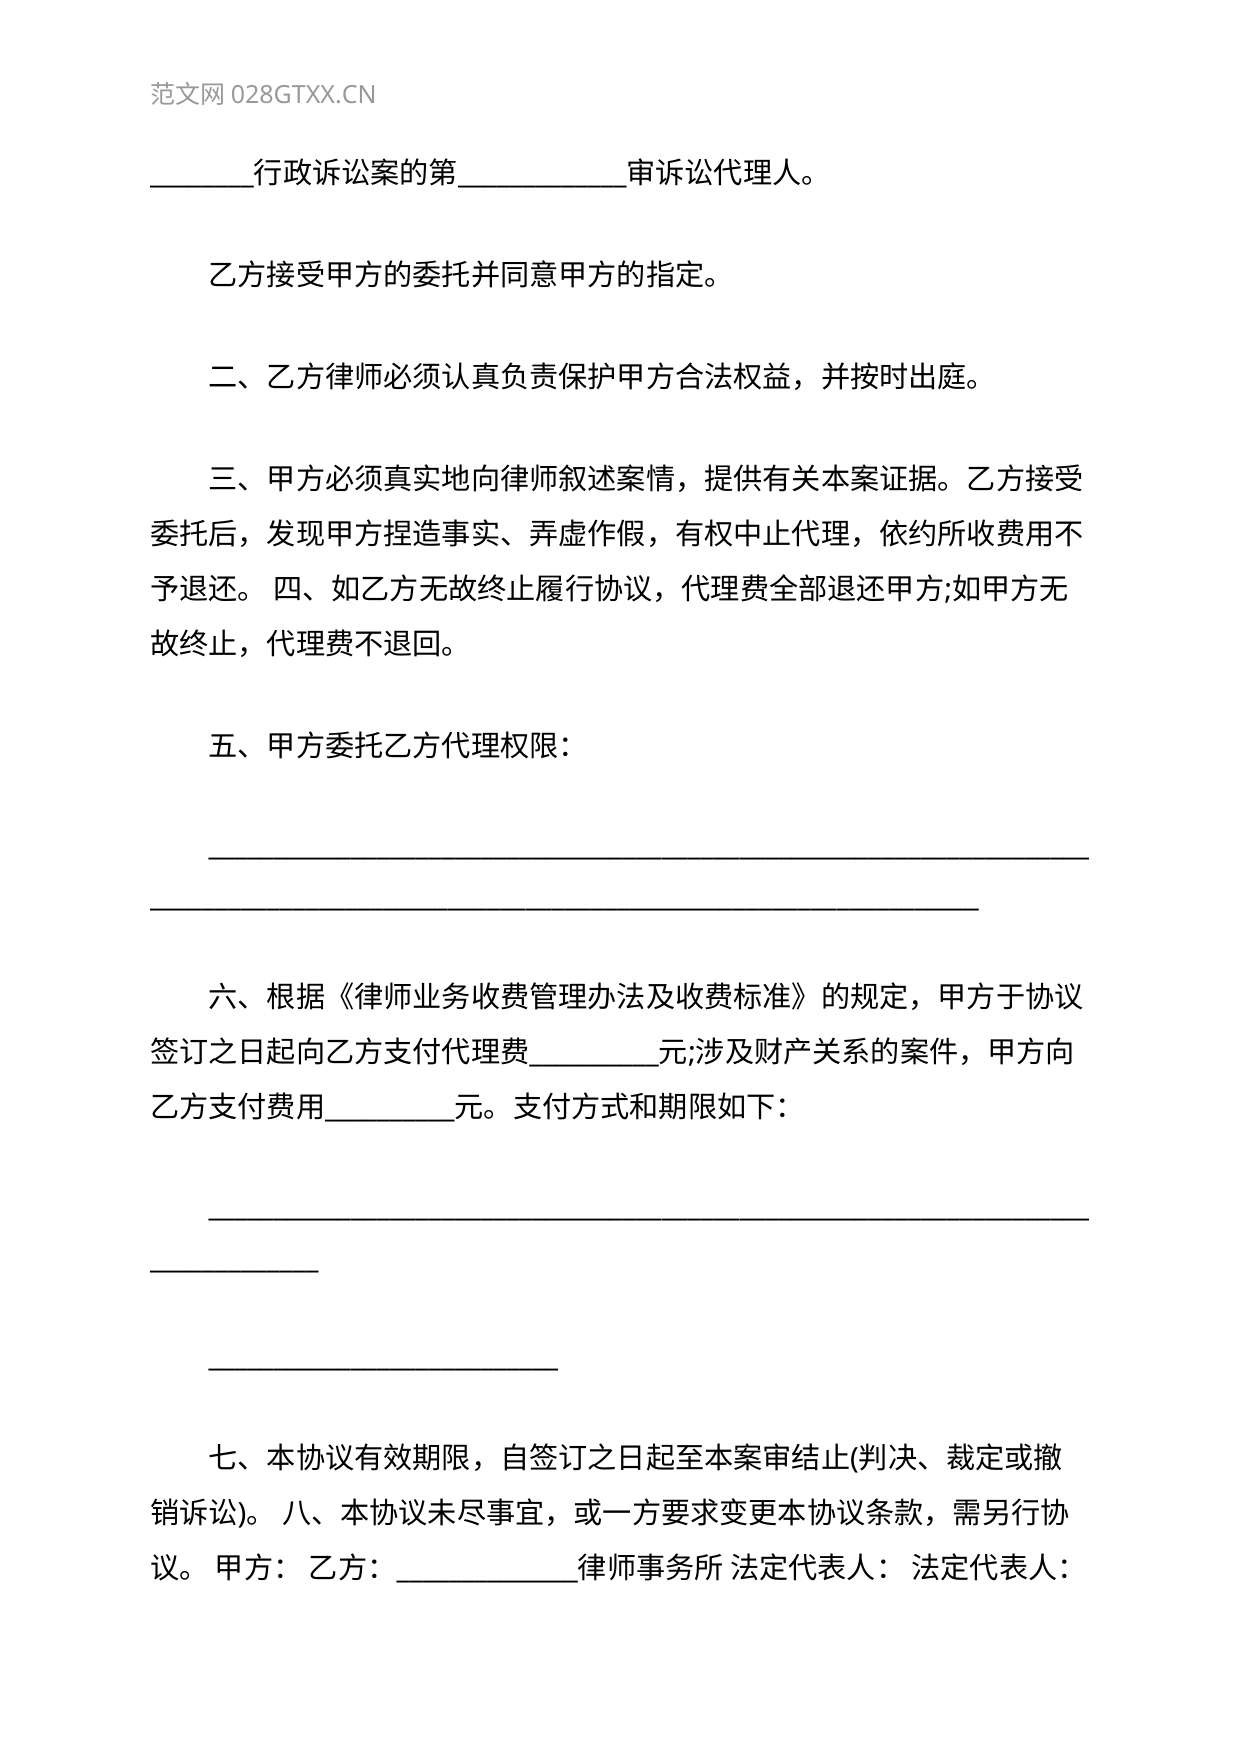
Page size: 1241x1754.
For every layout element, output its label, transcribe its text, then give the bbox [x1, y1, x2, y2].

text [150, 150, 1090, 192]
text ___________________________ [150, 1336, 1090, 1375]
text 七、本协议有效期限，自签订之日起至本案审结止(判决、裁定或撤销诉讼)。 八、本协议未尽事宜，或一方要求变更本协议条款，需另行协议。 甲方： 乙方：______________律师事务所 法定代表人： 法定代表人： [150, 1434, 1090, 1587]
text 五、甲方委托乙方代理权限： [150, 722, 1090, 764]
text 二、乙方律师必须认真负责保护甲方合法权益，并按时出庭。 [150, 354, 1090, 396]
text _________________________________________________________________________________ [150, 1186, 1090, 1277]
text 三、甲方必须真实地向律师叙述案情，提供有关本案证据。乙方接受委托后，发现甲方捏造事实、弄虚作假，有权中止代理，依约所收费用不予退还。 四、如乙方无故终止履行协议，代理费全部退还甲方;如甲方无故终止，代理费不退回。 [150, 456, 1090, 663]
text 乙方接受甲方的委托并同意甲方的指定。 [150, 252, 1090, 294]
text 六、根据《律师业务收费管理办法及收费标准》的规定，甲方于协议签订之日起向乙方支付代理费__________元;涉及财产关系的案件，甲方向乙方支付费用__________元。支付方式和期限如下： [150, 974, 1090, 1126]
text ____________________________________________________________________________________________________________________________________ [150, 824, 1090, 915]
